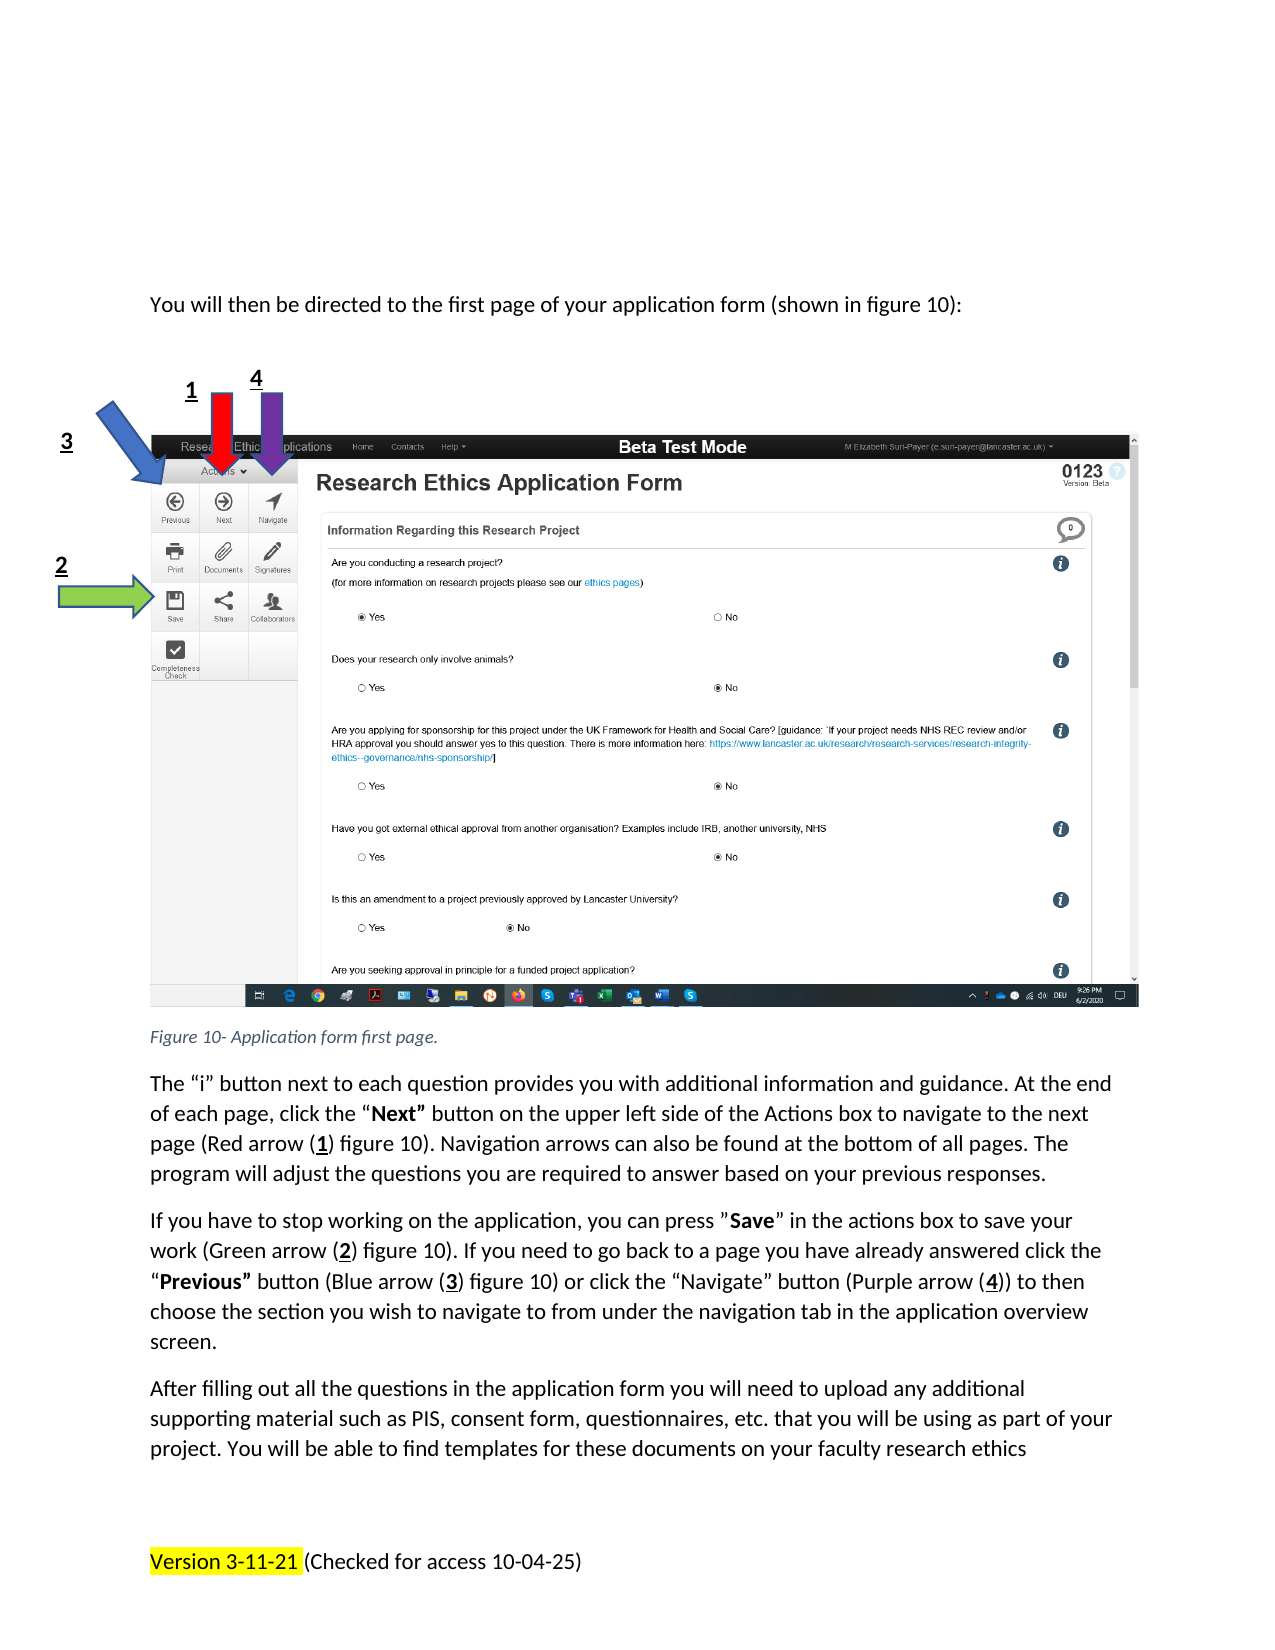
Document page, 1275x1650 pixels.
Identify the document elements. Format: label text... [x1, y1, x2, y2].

text If you have to stop working on the application, you can press ”Save” in the actions box to save your work (Green arrow (2) figure 10). If you need to go back to a page you have already answered click the “Previous” button (Blue arrow (3) figure 10) or click the “Navigate” button (Purple arrow (4)) to then choose the section you wish to navigate to from under the navigation tab in the application overview screen. [150, 1206, 1125, 1355]
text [150, 1374, 1125, 1463]
text You will then be directed to the first page of your application form (shown in figure 10): [150, 291, 1125, 319]
picture [150, 431, 1139, 1007]
text The “i” button next to each question provides you with additional information and guidance. At the end of each page, click the “Next” button on the upper left side of the Actions box to navigate to the next page (Red arrow (1) figure 10). Navigation arrows can also be found at the bottom of all pages. The program will adjust the questions you are required to answer based on your previous responses. [150, 1069, 1125, 1188]
text Figure 10- Application form first page. [150, 1025, 1125, 1048]
